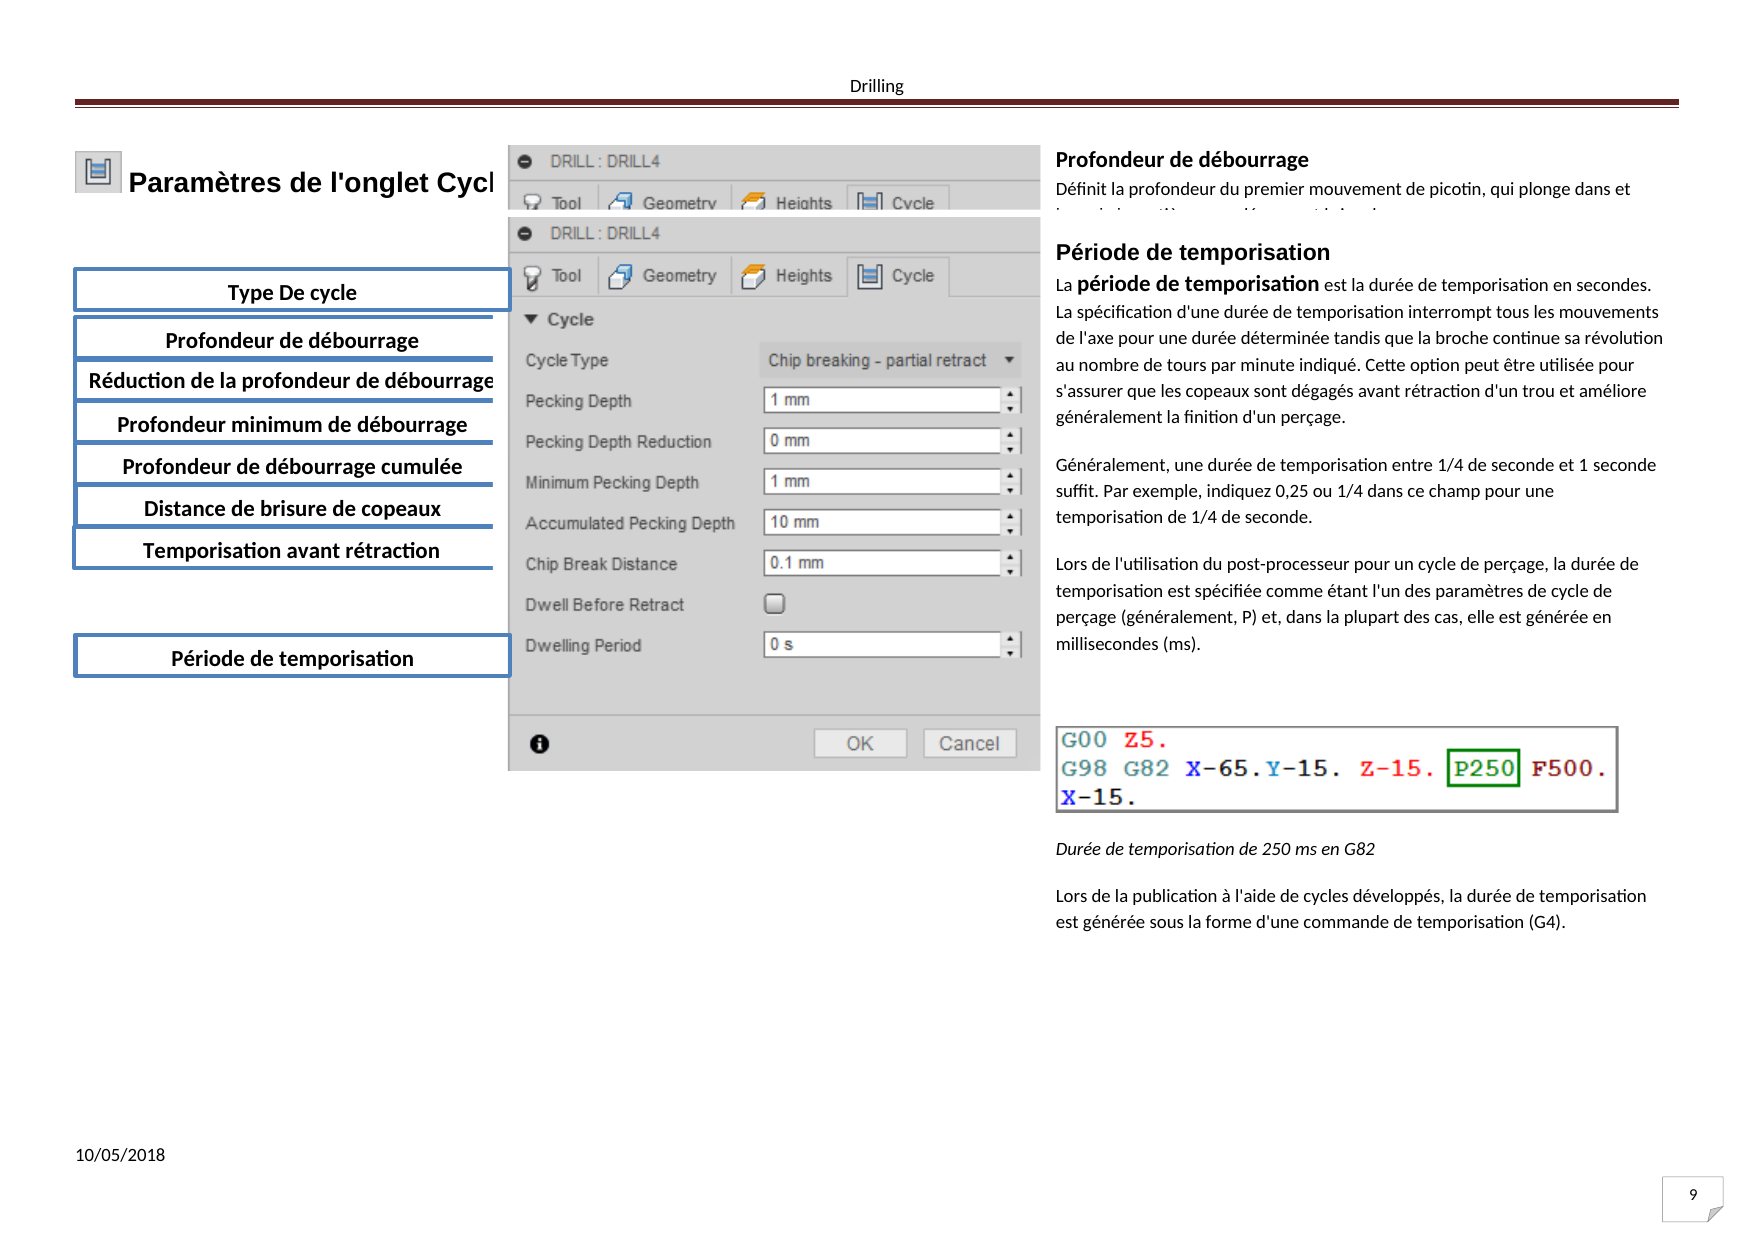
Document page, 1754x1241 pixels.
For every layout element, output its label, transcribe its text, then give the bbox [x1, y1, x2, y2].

picture [75, 151, 122, 193]
picture [1055, 726, 1619, 813]
subtitle Paramètres de l'onglet Cycle 4/4 [75, 152, 492, 198]
